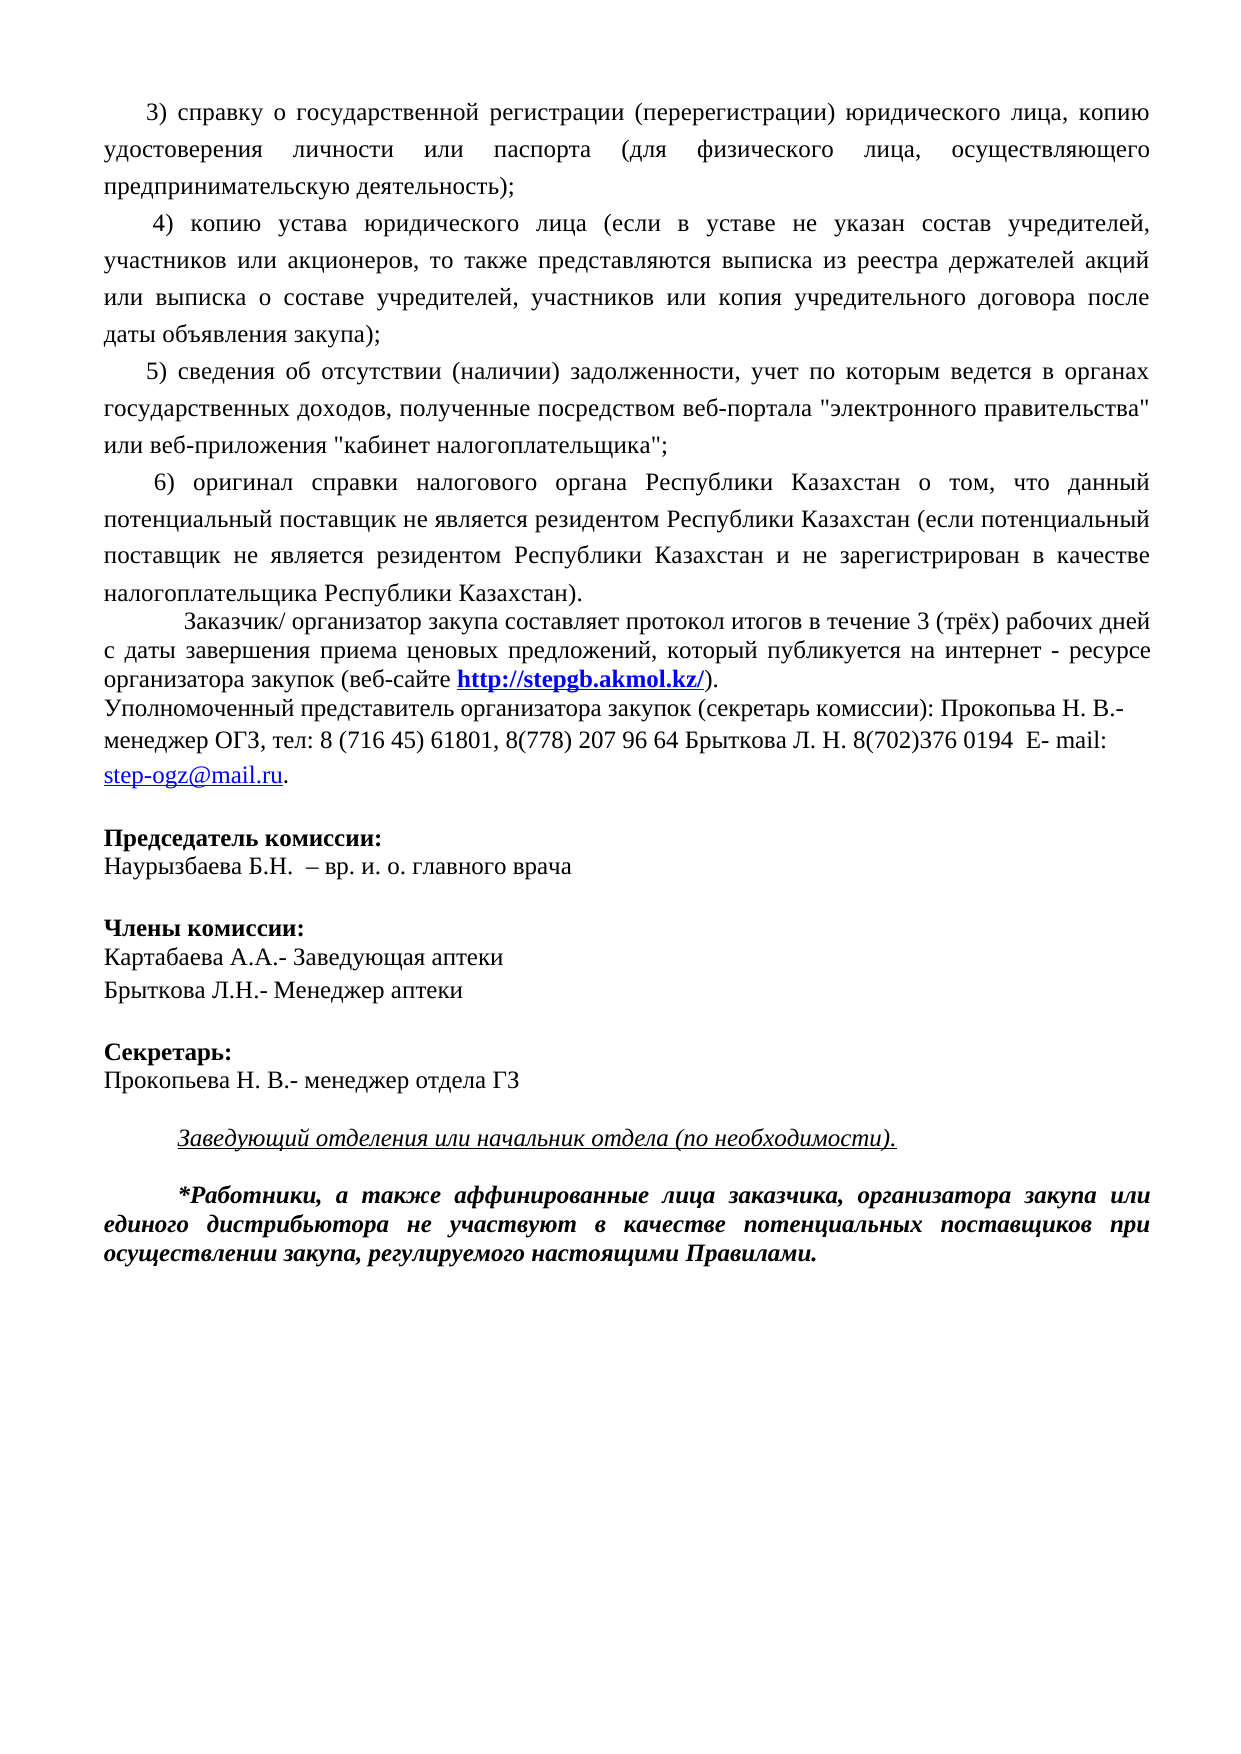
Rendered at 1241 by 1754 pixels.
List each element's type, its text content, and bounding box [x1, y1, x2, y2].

text Картабаева А.А.- Заведующая аптеки [103, 942, 1152, 971]
text 3) справку о государственной регистрации (перерегистрации) юридического лица, копию удостоверения личности или паспорта (для физического лица, осуществляющего предпринимательскую деятельность); [103, 89, 1152, 199]
text Уполномоченный представитель организатора закупок (секретарь комиссии): Прокопьва Н. В.- менеджер ОГЗ, тел: 8 (716 45) 61801, 8(778) 207 96 64 Брыткова Л. Н. 8(702)376 0194 Е- mail: step-ogz@mail.ru. [103, 693, 1152, 789]
text Наурызбаева Б.Н. – вр. и. о. главного врача [103, 851, 1152, 880]
text Председатель комиссии: [103, 823, 1152, 851]
text Заказчик/ организатор закупа составляет протокол итогов в течение 3 (трёх) рабочих дней с даты завершения приема ценовых предложений, который публикуется на интернет - ресурсе организатора закупок (веб-сайте http://stepgb.akmol.kz/). [103, 606, 1152, 693]
text Заведующий отделения или начальник отдела (по необходимости). [148, 1123, 1152, 1152]
text *Работники, а также аффинированные лица заказчика, организатора закупа или единого дистрибьютора не участвуют в качестве потенциальных поставщиков при осуществлении закупа, регулируемого настоящими Правилами. [103, 1181, 1152, 1267]
text 4) копию устава юридического лица (если в уставе не указан состав учредителей, участников или акционеров, то также представляются выписка из реестра держателей акций или выписка о составе учредителей, участников или копия учредительного договора после даты объявления закупа); [103, 199, 1152, 347]
text 6) оригинал справки налогового органа Республики Казахстан о том, что данный потенциальный поставщик не является резидентом Республики Казахстан (если потенциальный поставщик не является резидентом Республики Казахстан и не зарегистрирован в качестве налогоплательщика Республики Казахстан). [103, 458, 1152, 606]
text Прокопьева Н. В.- менеджер отдела ГЗ [103, 1066, 1152, 1094]
text Секретарь: [103, 1037, 1152, 1066]
text Члены комиссии: [103, 913, 1152, 942]
text Брыткова Л.Н.- Менеджер аптеки [103, 975, 1152, 1004]
text 5) сведения об отсутствии (наличии) задолженности, учет по которым ведется в органах государственных доходов, полученные посредством веб-портала "электронного правительства" или веб-приложения "кабинет налогоплательщика"; [103, 347, 1152, 458]
